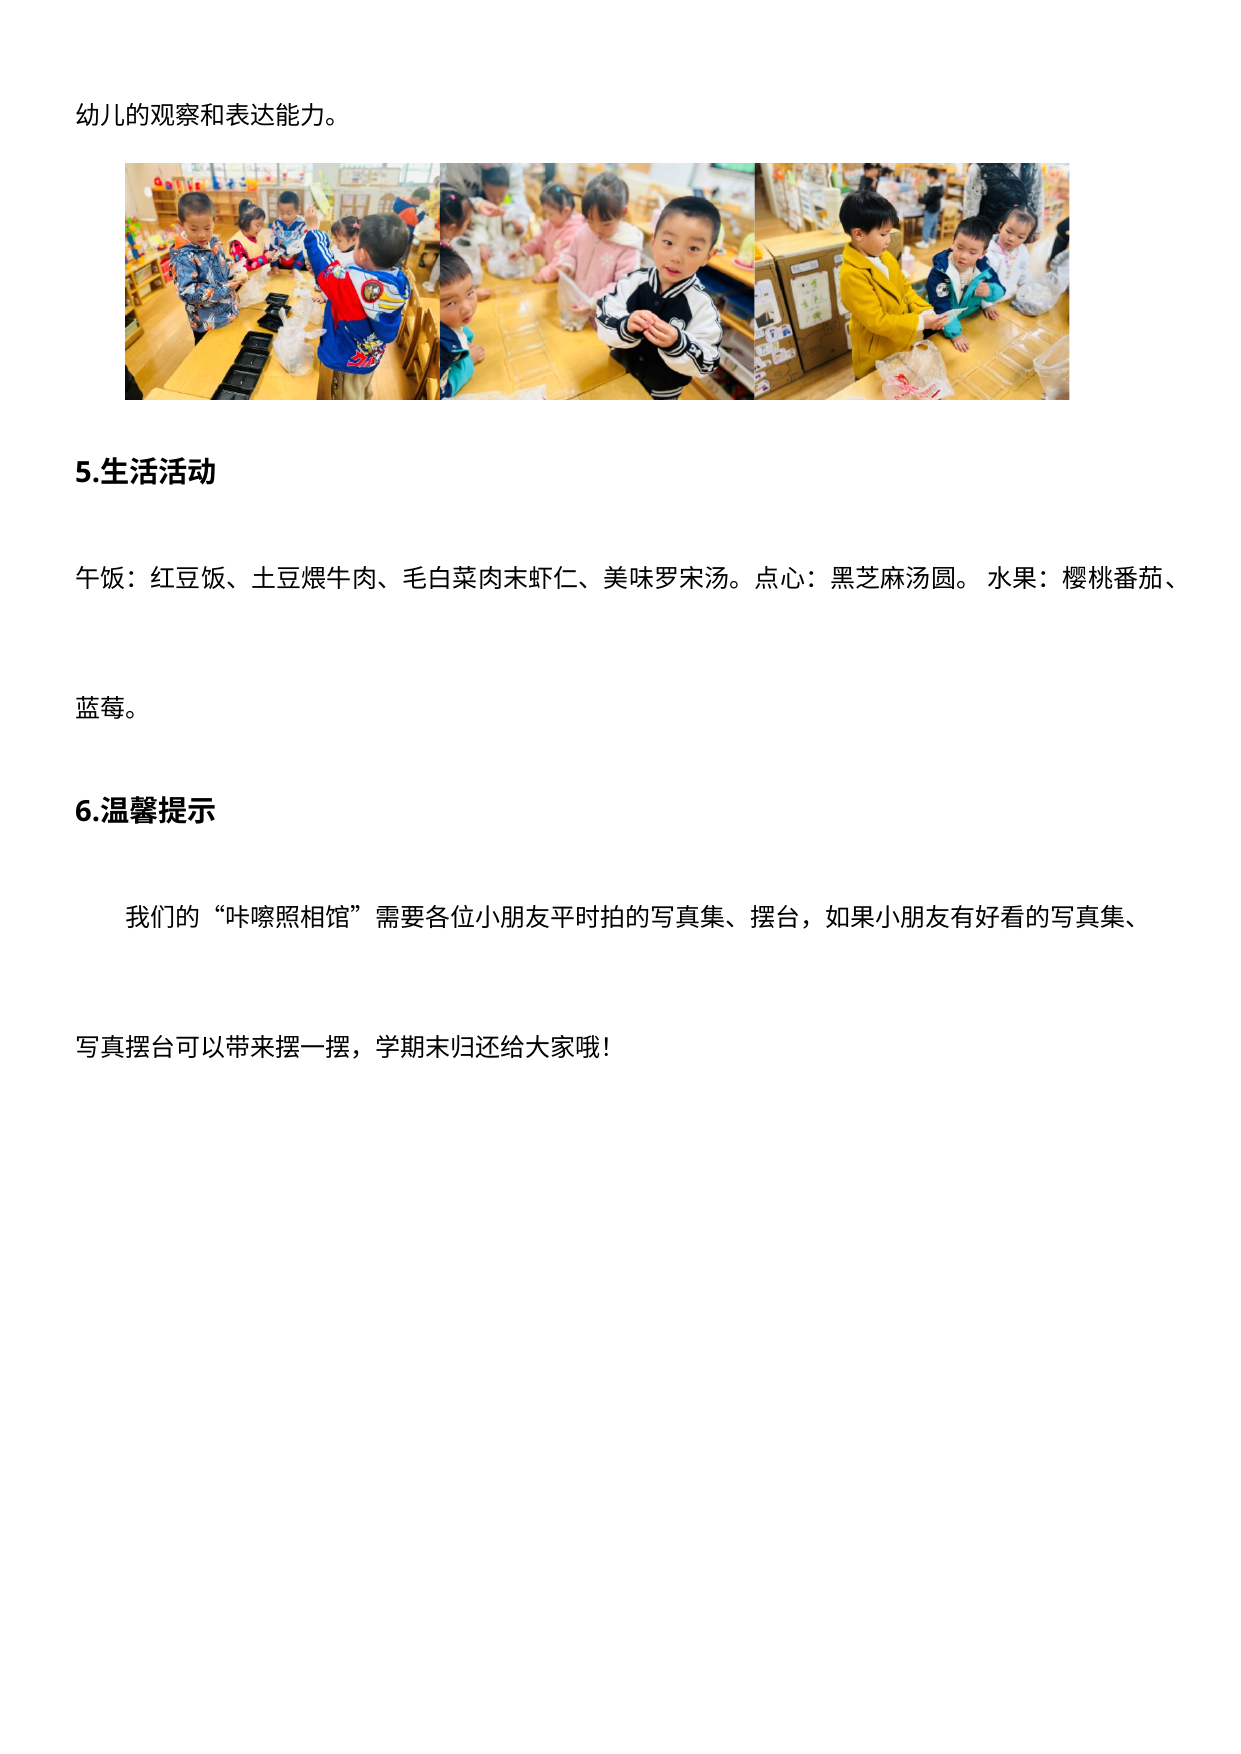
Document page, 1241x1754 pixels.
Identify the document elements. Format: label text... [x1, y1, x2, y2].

text 午饭：红豆饭、土豆煨牛肉、毛白菜肉末虾仁、美味罗宋汤。点心：黑芝麻汤圆。 水果：樱桃番茄、蓝莓。 [75, 544, 1165, 739]
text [75, 81, 1165, 146]
text 6.温馨提示 [75, 776, 1165, 841]
text 我们的“咔嚓照相馆”需要各位小朋友平时拍的写真集、摆台，如果小朋友有好看的写真集、写真摆台可以带来摆一摆，学期末归还给大家哦！ [75, 883, 1165, 1078]
text 5.生活活动 [75, 437, 1165, 502]
picture [125, 163, 1070, 400]
